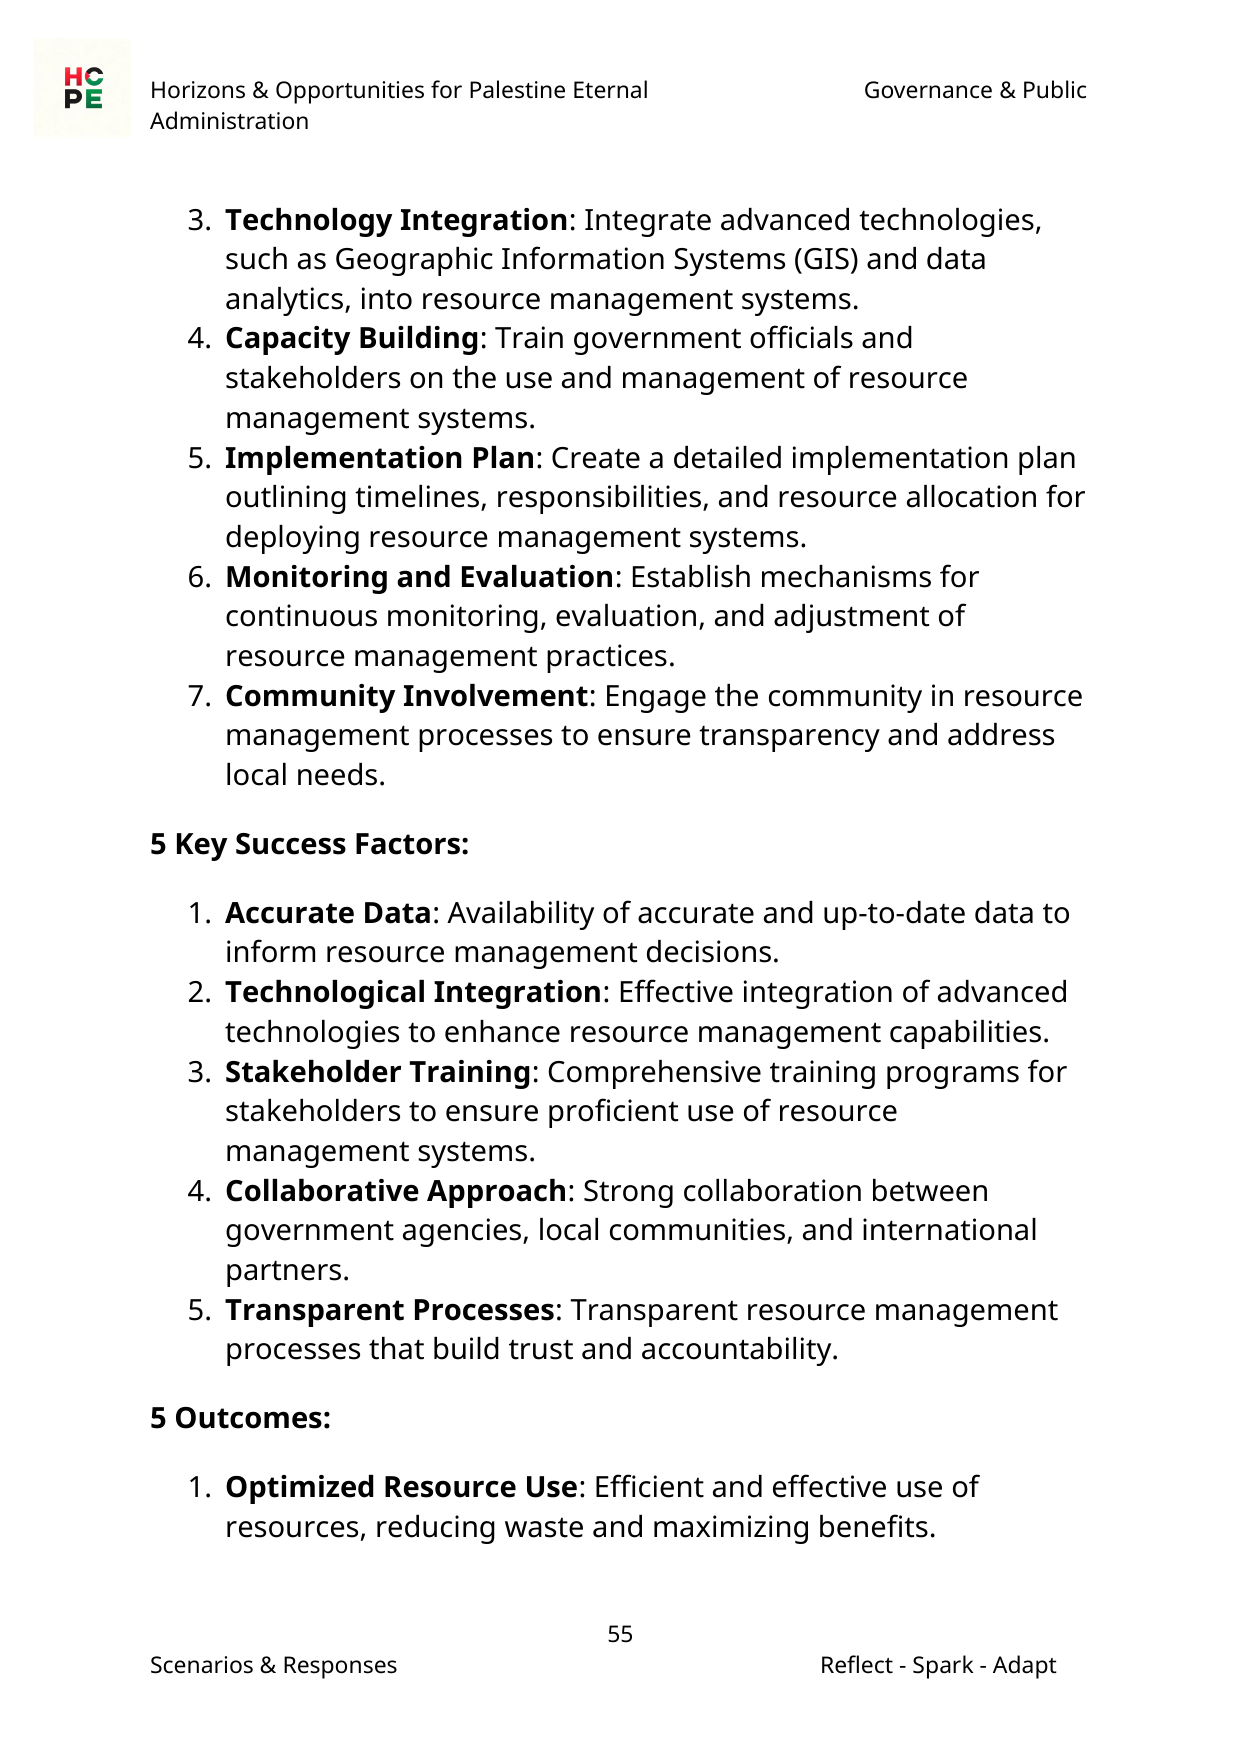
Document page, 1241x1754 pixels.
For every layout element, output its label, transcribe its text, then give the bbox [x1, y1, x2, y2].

list Accurate Data: Availability of accurate and up-to-date data to inform resource management decisions. [187, 892, 1090, 971]
list Community Involvement: Engage the community in resource management processes to ensure transparency and address local needs. [187, 675, 1090, 794]
list Technological Integration: Effective integration of advanced technologies to enhance resource management capabilities. [187, 971, 1090, 1051]
text 5 Outcomes: [150, 1397, 1090, 1437]
list Stakeholder Training: Comprehensive training programs for stakeholders to ensure proficient use of resource management systems. [187, 1051, 1090, 1170]
text 5 Key Success Factors: [150, 823, 1090, 863]
list Technology Integration: Integrate advanced technologies, such as Geographic Information Systems (GIS) and data analytics, into resource management systems. [187, 199, 1090, 318]
list Implementation Plan: Create a detailed implementation plan outlining timelines, responsibilities, and resource allocation for deploying resource management systems. [187, 437, 1090, 556]
list Capacity Building: Train government officials and stakeholders on the use and management of resource management systems. [187, 318, 1090, 437]
picture [33, 38, 132, 137]
list Optimized Resource Use: Efficient and effective use of resources, reducing waste and maximizing benefits. [187, 1466, 1090, 1546]
list Collaborative Approach: Strong collaboration between government agencies, local communities, and international partners. [187, 1170, 1090, 1289]
list Monitoring and Evaluation: Establish mechanisms for continuous monitoring, evaluation, and adjustment of resource management practices. [187, 556, 1090, 675]
list Transparent Processes: Transparent resource management processes that build trust and accountability. [187, 1289, 1090, 1368]
